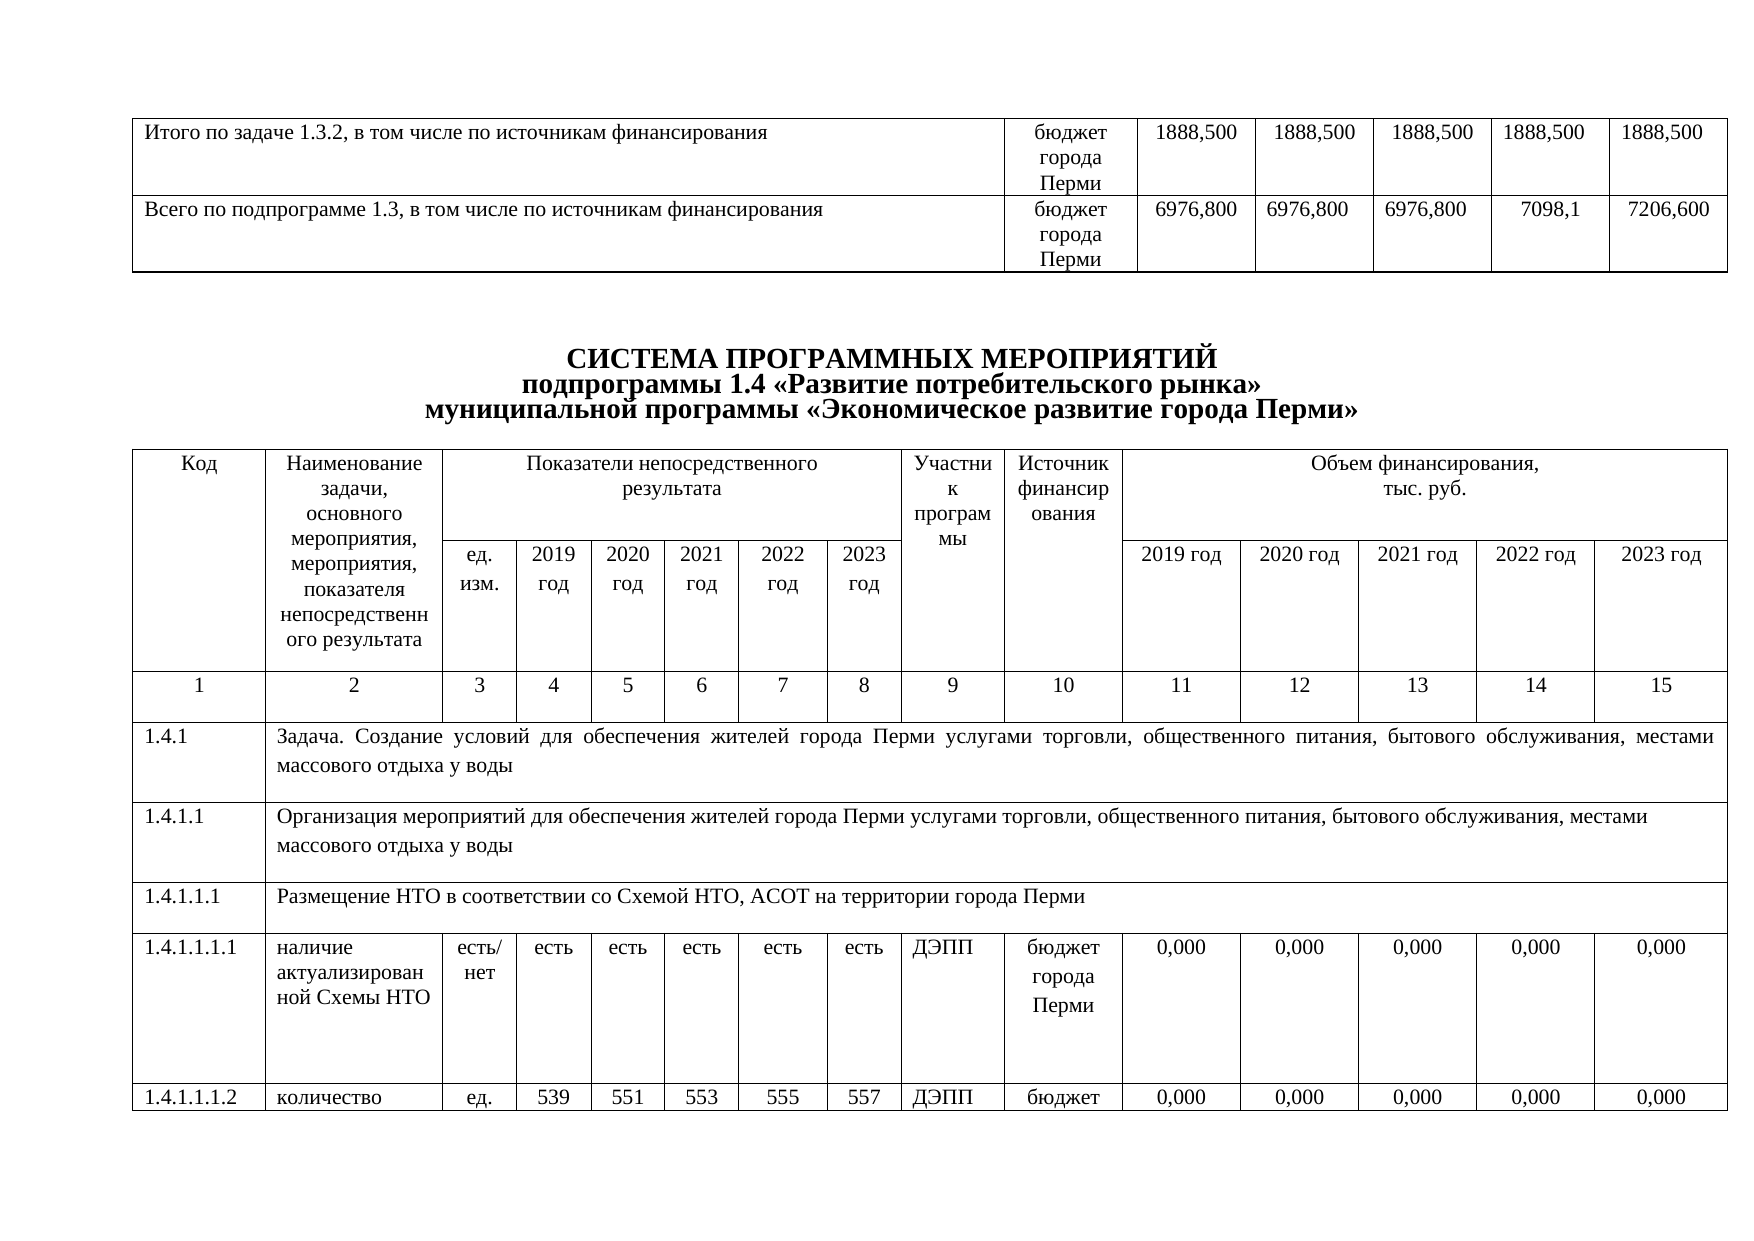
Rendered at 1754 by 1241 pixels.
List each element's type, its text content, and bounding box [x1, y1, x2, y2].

table_cell 551 [592, 1084, 664, 1109]
table_cell ДЭПП [902, 934, 1004, 1083]
table_cell бюджет города Перми [1005, 1084, 1122, 1109]
table_header Показатели непосредственного результата [443, 450, 901, 540]
table_cell 0,000 [1123, 934, 1240, 1083]
table_cell есть [517, 934, 591, 1083]
table_cell Организация мероприятий для обеспечения жителей города Перми услугами торговли, общественного питания, бытового обслуживания, местами массового отдыха у воды [266, 803, 1727, 882]
table_cell 539 [517, 1084, 591, 1109]
table_cell 1888,500 [1492, 119, 1609, 195]
table_cell 1888,500 [1374, 119, 1491, 195]
table_cell 5 [592, 672, 664, 722]
table_cell 2023 год [828, 541, 901, 671]
table_header Объем финансирования, тыс. руб. [1123, 450, 1727, 540]
text СИСТЕМА ПРОГРАММНЫХ МЕРОПРИЯТИЙ [148, 348, 1636, 373]
table_cell 0,000 [1477, 934, 1594, 1083]
table_cell Всего по подпрограмме 1.3, в том числе по источникам финансирования [133, 196, 1004, 271]
table_cell есть/нет [443, 934, 516, 1083]
table_cell 2022 год [1477, 541, 1594, 671]
table_cell 553 [665, 1084, 738, 1109]
table_cell 9 [902, 672, 1004, 722]
table_cell ед. [443, 1084, 516, 1109]
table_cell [266, 1084, 442, 1109]
table_cell 6976,800 [1138, 196, 1255, 271]
table_cell 14 [1477, 672, 1594, 722]
table_cell 7206,600 [1610, 196, 1727, 271]
table_cell 1 [133, 672, 265, 722]
table_cell 1888,500 [1138, 119, 1255, 195]
table_cell 10 [1005, 672, 1122, 722]
table_cell 0,000 [1359, 1084, 1476, 1109]
table_cell 1.4.1.1.1.2 [133, 1084, 265, 1109]
table_cell 7098,1 [1492, 196, 1609, 271]
table_cell 6976,800 [1256, 196, 1373, 271]
table_cell 0,000 [1123, 1084, 1240, 1109]
text подпрограммы 1.4 «Развитие потребительского рынка» [148, 373, 1636, 398]
table_cell 0,000 [1595, 934, 1727, 1083]
table_cell 0,000 [1359, 934, 1476, 1083]
table_cell есть [828, 934, 901, 1083]
table_cell 2 [266, 672, 442, 722]
table_cell 1888,500 [1610, 119, 1727, 195]
table_cell ед. изм. [443, 541, 516, 671]
table_cell 2019 год [517, 541, 591, 671]
table_cell есть [592, 934, 664, 1083]
table_cell 0,000 [1241, 934, 1358, 1083]
table_cell бюджет города Перми [1005, 934, 1122, 1083]
table_cell 2020 год [592, 541, 664, 671]
table_cell 3 [443, 672, 516, 722]
table_cell 2023 год [1595, 541, 1727, 671]
table_cell есть [665, 934, 738, 1083]
table_cell 1.4.1.1.1 [133, 883, 265, 933]
table_cell 1888,500 [1256, 119, 1373, 195]
table_cell Итого по задаче 1.3.2, в том числе по источникам финансирования [133, 119, 1004, 195]
table_cell 2021 год [1359, 541, 1476, 671]
table_cell 13 [1359, 672, 1476, 722]
table_cell 2022 год [739, 541, 827, 671]
table_cell 1.4.1.1 [133, 803, 265, 882]
table_cell 0,000 [1477, 1084, 1594, 1109]
table_cell бюджет города Перми [1005, 119, 1137, 195]
table_cell 2021 год [665, 541, 738, 671]
table_cell 8 [828, 672, 901, 722]
table_cell 0,000 [1241, 1084, 1358, 1109]
table_cell 6976,800 [1374, 196, 1491, 271]
table_cell бюджет города Перми [1005, 196, 1137, 271]
table_cell 0,000 [1595, 1084, 1727, 1109]
table_cell наличие актуализированной Схемы НТО [266, 934, 442, 1083]
table_cell 12 [1241, 672, 1358, 722]
table_cell Размещение НТО в соответствии со Схемой НТО, АСОТ на территории города Перми [266, 883, 1727, 933]
table_cell 555 [739, 1084, 827, 1109]
table_cell 6 [665, 672, 738, 722]
table_cell 2020 год [1241, 541, 1358, 671]
table_cell 4 [517, 672, 591, 722]
table_header Участник програм мы [902, 450, 1004, 671]
table_cell 15 [1595, 672, 1727, 722]
table_cell 1.4.1 [133, 723, 265, 802]
table_header Наименование задачи, основного мероприятия, мероприятия, показателя непосредственного результата [266, 450, 442, 671]
table_cell Задача. Создание условий для обеспечения жителей города Перми услугами торговли, общественного питания, бытового обслуживания, местами массового отдыха у воды [266, 723, 1727, 802]
table_cell ДЭПП [902, 1084, 1004, 1109]
table_header Источник финансирования [1005, 450, 1122, 671]
table_cell 2019 год [1123, 541, 1240, 671]
text муниципальной программы «Экономическое развитие города Перми» [148, 398, 1636, 423]
table_cell 557 [828, 1084, 901, 1109]
table_cell 7 [739, 672, 827, 722]
table_cell 11 [1123, 672, 1240, 722]
table_header Код [133, 450, 265, 671]
table_cell есть [739, 934, 827, 1083]
table_cell 1.4.1.1.1.1 [133, 934, 265, 1083]
